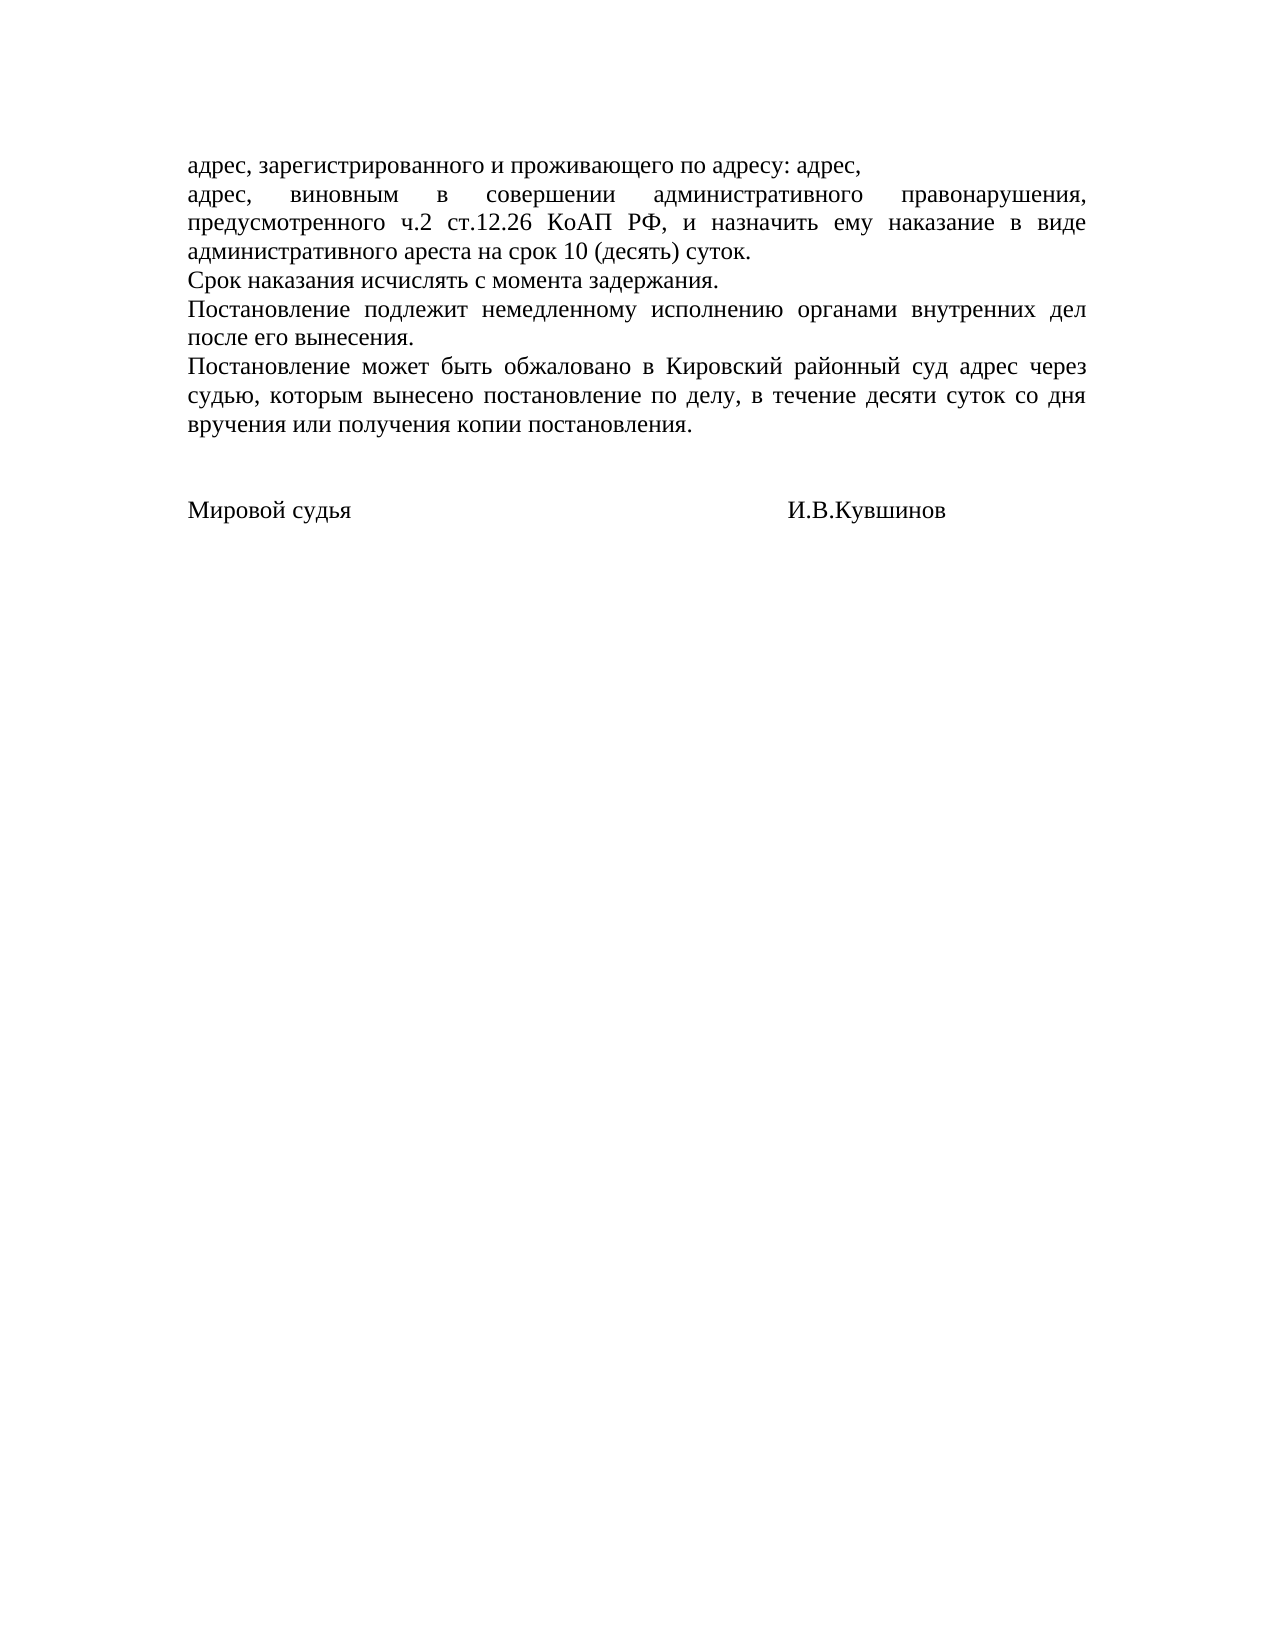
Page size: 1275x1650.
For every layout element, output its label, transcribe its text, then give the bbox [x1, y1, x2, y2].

text адрес, виновным в совершении административного правонарушения, предусмотренного ч.2 ст.12.26 КоАП РФ, и назначить ему наказание в виде административного ареста на срок 10 (десять) суток. [187, 179, 1087, 265]
text Срок наказания исчислять с момента задержания. [187, 265, 1087, 294]
text Постановление может быть обжаловано в Кировский районный суд адрес через судью, которым вынесено постановление по делу, в течение десяти суток со дня вручения или получения копии постановления. [187, 351, 1087, 437]
text Постановление подлежит немедленному исполнению органами внутренних дел после его вынесения. [187, 294, 1087, 351]
text Мировой судья И.В.Кувшинов [187, 495, 1087, 524]
text адрес, зарегистрированного и проживающего по адресу: адрес, [187, 150, 1087, 179]
